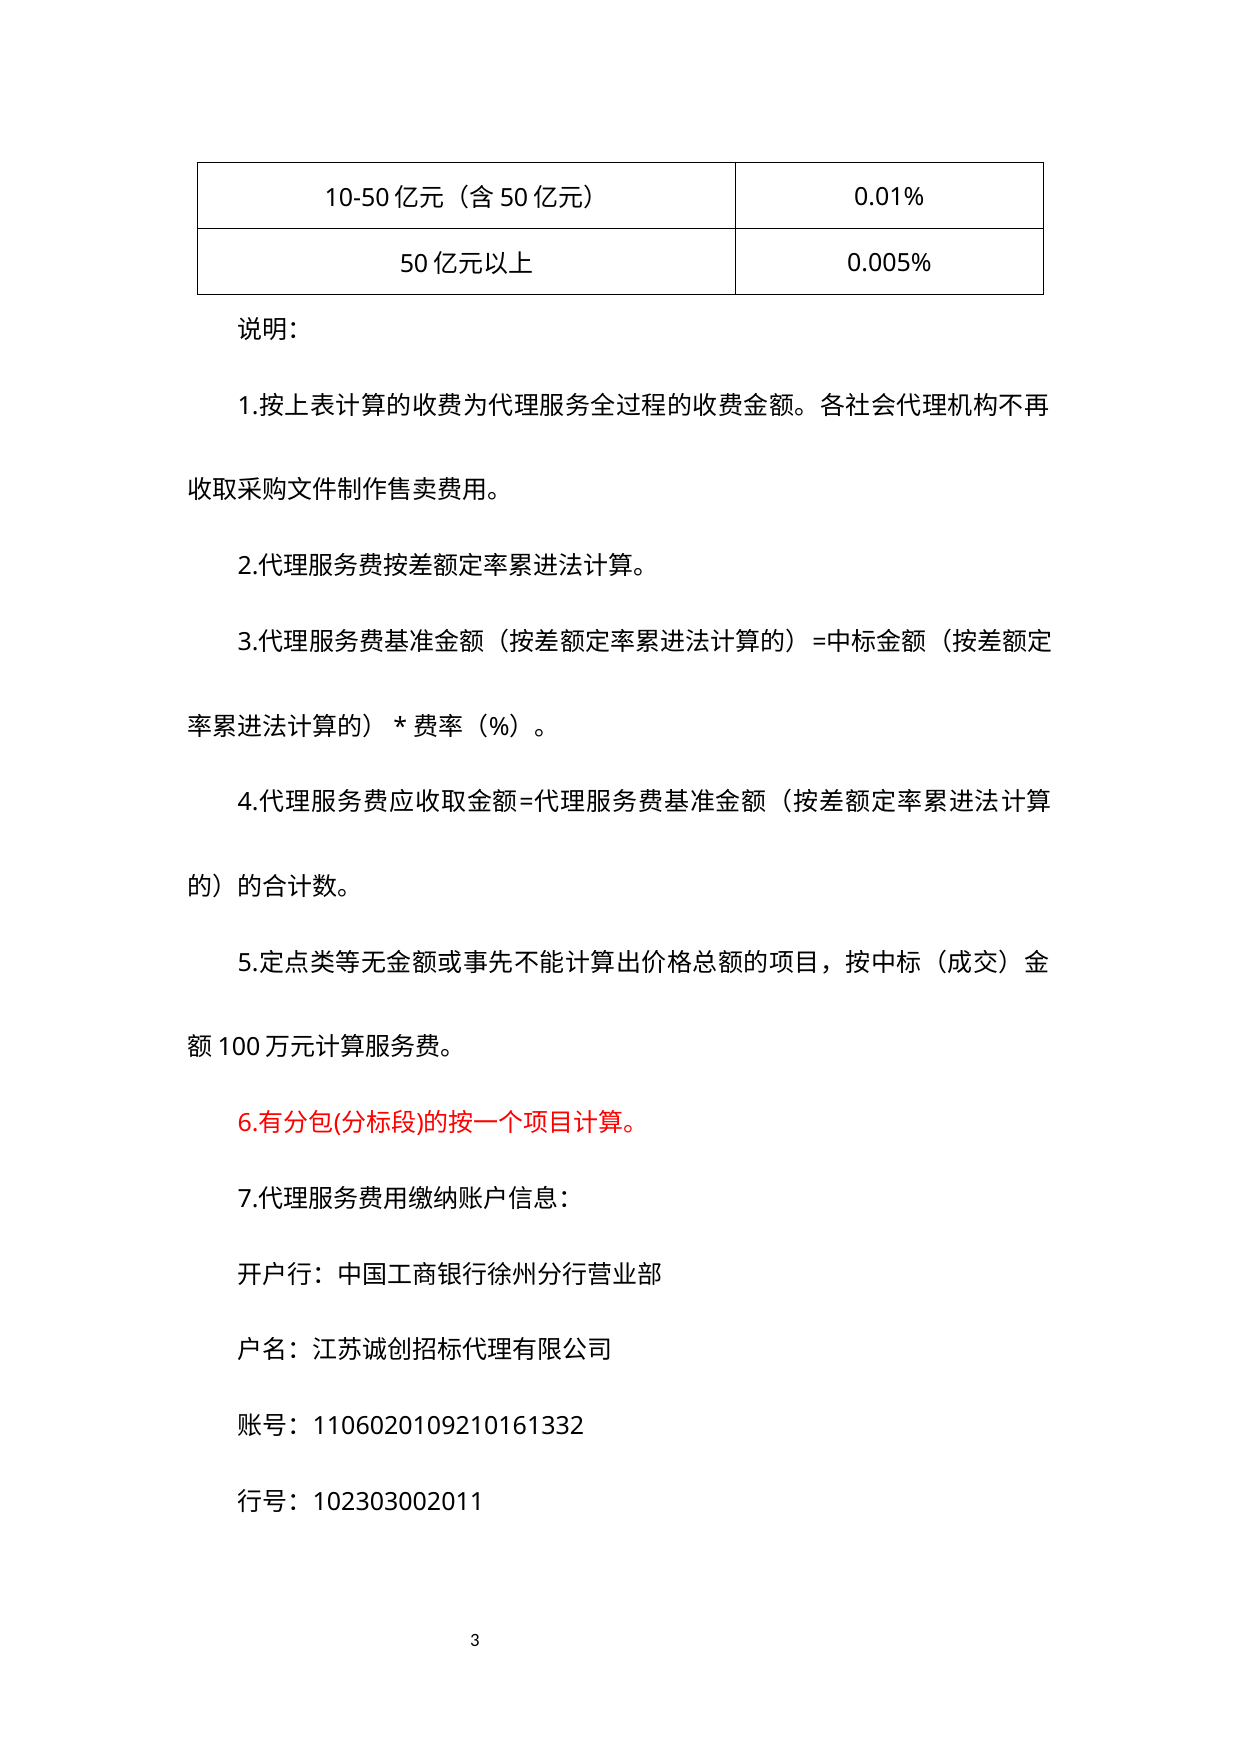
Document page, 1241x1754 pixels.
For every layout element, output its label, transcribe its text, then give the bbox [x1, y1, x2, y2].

table_cell 0.005% [736, 229, 1043, 294]
text 2.代理服务费按差额定率累进法计算。 [187, 531, 1053, 596]
text 账号：1106020109210161332 [187, 1391, 1053, 1456]
table_cell 0.01% [736, 163, 1043, 228]
text 户名：江苏诚创招标代理有限公司 [187, 1316, 1053, 1381]
text 1.按上表计算的收费为代理服务全过程的收费金额。各社会代理机构不再收取采购文件制作售卖费用。 [187, 371, 1053, 520]
text 7.代理服务费用缴纳账户信息： [187, 1164, 1053, 1229]
text 3.代理服务费基准金额（按差额定率累进法计算的）=中标金额（按差额定率累进法计算的） * 费率（%）。 [187, 607, 1053, 757]
text 6.有分包(分标段)的按一个项目计算。 [187, 1088, 1053, 1153]
text 5.定点类等无金额或事先不能计算出价格总额的项目，按中标（成交）金额100万元计算服务费。 [187, 928, 1053, 1077]
text 开户行：中国工商银行徐州分行营业部 [187, 1240, 1053, 1305]
text 行号：102303002011 [187, 1467, 1053, 1532]
table_cell 10-50亿元（含50亿元） [198, 163, 735, 228]
table_cell 50亿元以上 [198, 229, 735, 294]
text 说明： [187, 295, 1053, 360]
text 4.代理服务费应收取金额=代理服务费基准金额（按差额定率累进法计算的）的合计数。 [187, 767, 1053, 917]
